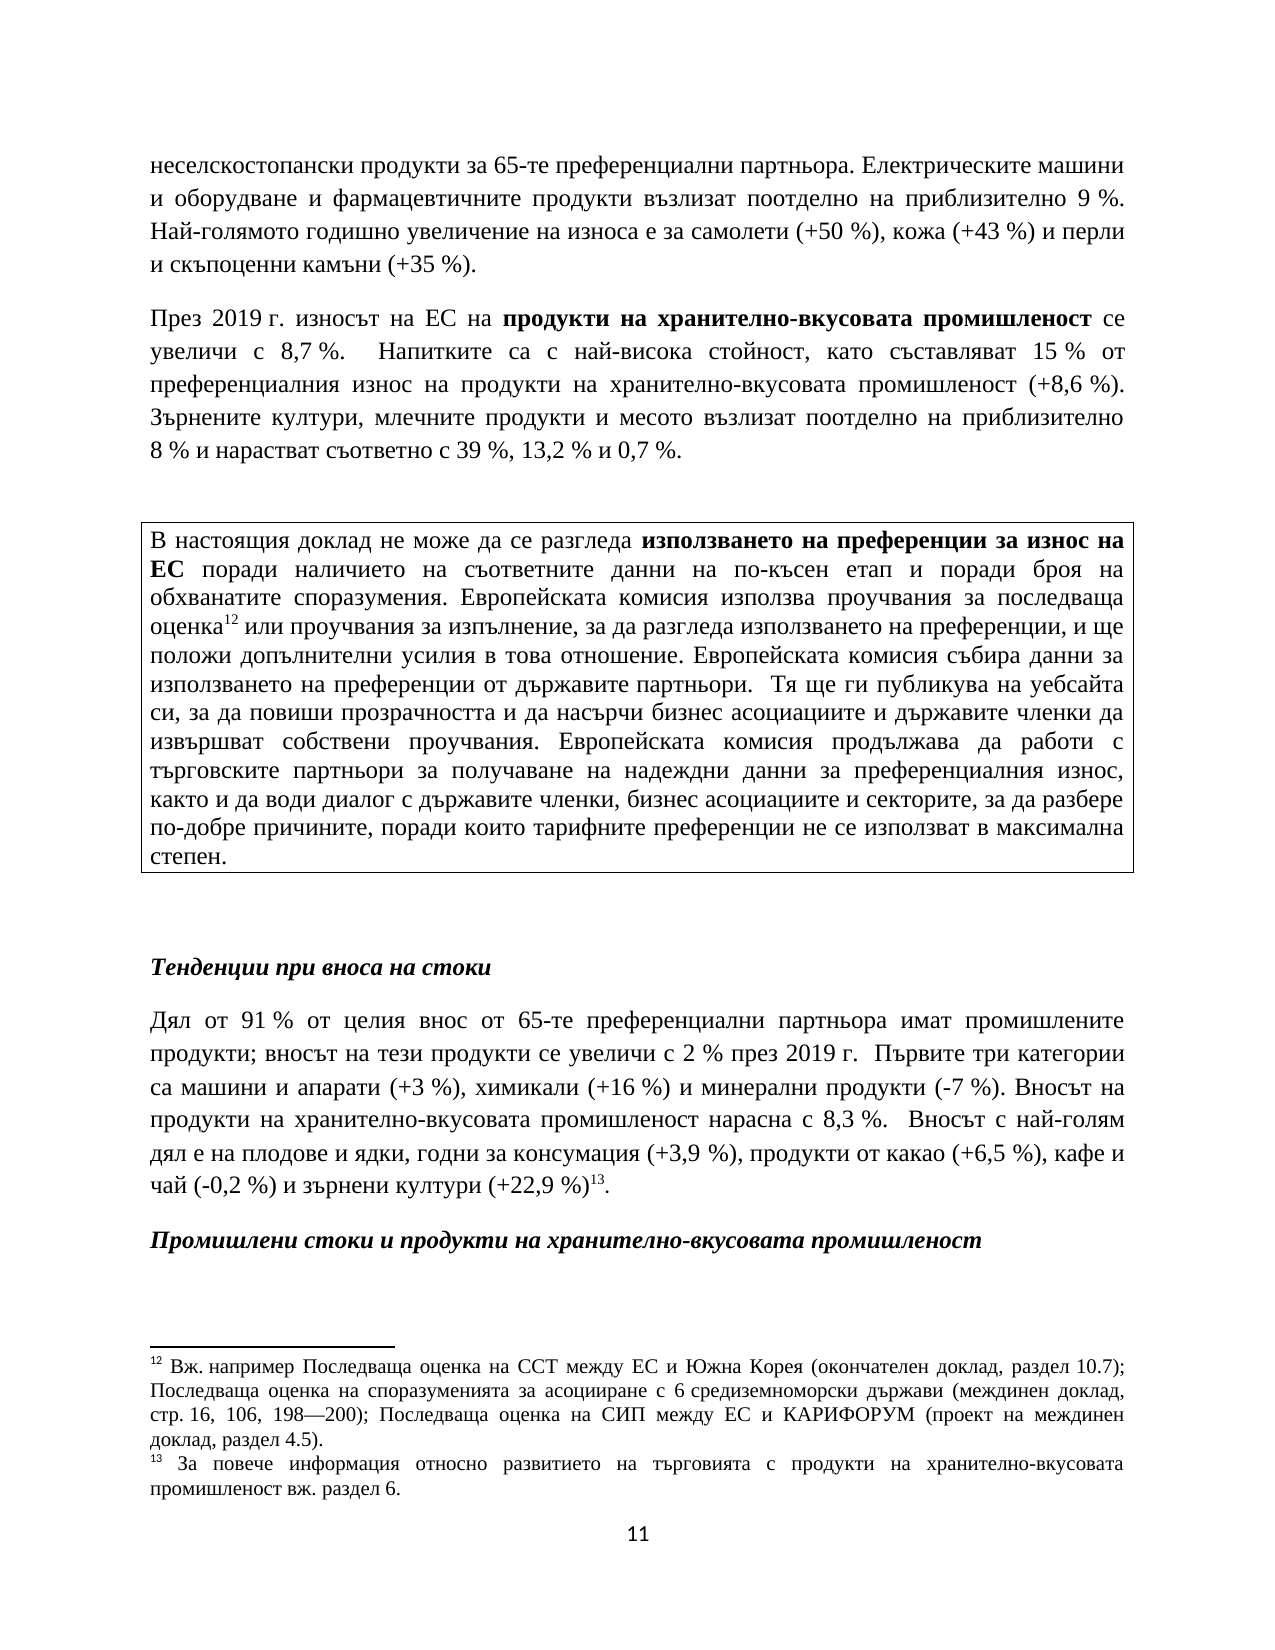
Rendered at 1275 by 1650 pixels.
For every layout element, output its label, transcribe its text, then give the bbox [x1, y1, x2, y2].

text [150, 150, 1125, 278]
text Тенденции при вноса на стоки [150, 952, 1125, 980]
text През 2019 г. износът на ЕС на продукти на хранително-вкусовата промишленост се увеличи с 8,7 %. Напитките са с най-висока стойност, като съставляват 15 % от преференциалния износ на продукти на хранително-вкусовата промишленост (+8,6 %). Зърнените култури, млечните продукти и месото възлизат поотделно на приблизително 8 % и нарастват съответно с 39 %, 13,2 % и 0,7 %. [150, 303, 1125, 464]
text Промишлени стоки и продукти на хранително-вкусовата промишленост [150, 1225, 1125, 1253]
text Дял от 91 % от целия внос от 65-те преференциални партньора имат промишлените продукти; вносът на тези продукти се увеличи с 2 % през 2019 г. Първите три категории са машини и апарати (+3 %), химикали (+16 %) и минерални продукти (-7 %). Вносът на продукти на хранително-вкусовата промишленост нарасна с 8,3 %. Вносът с най-голям дял е на плодове и ядки, годни за консумация (+3,9 %), продукти от какао (+6,5 %), кафе и чай (-0,2 %) и зърнени култури (+22,9 %). [150, 1006, 1125, 1200]
text В настоящия доклад не може да се разгледа използването на преференции за износ на ЕС поради наличието на съответните данни на по-късен етап и поради броя на обхванатите споразумения. Европейската комисия използва проучвания за последваща оценка или проучвания за изпълнение, за да разгледа използването на преференции, и ще положи допълнителни усилия в това отношение. Европейската комисия събира данни за използването на преференции от държавите партньори. Тя ще ги публикува на уебсайта си, за да повиши прозрачността и да насърчи бизнес асоциациите и държавите членки да извършват собствени проучвания. Европейската комисия продължава да работи с търговските партньори за получаване на надеждни данни за преференциалния износ, както и да води диалог с държавите членки, бизнес асоциациите и секторите, за да разбере по-добре причините, поради които тарифните преференции не се използват в максимална степен. [142, 523, 1133, 872]
